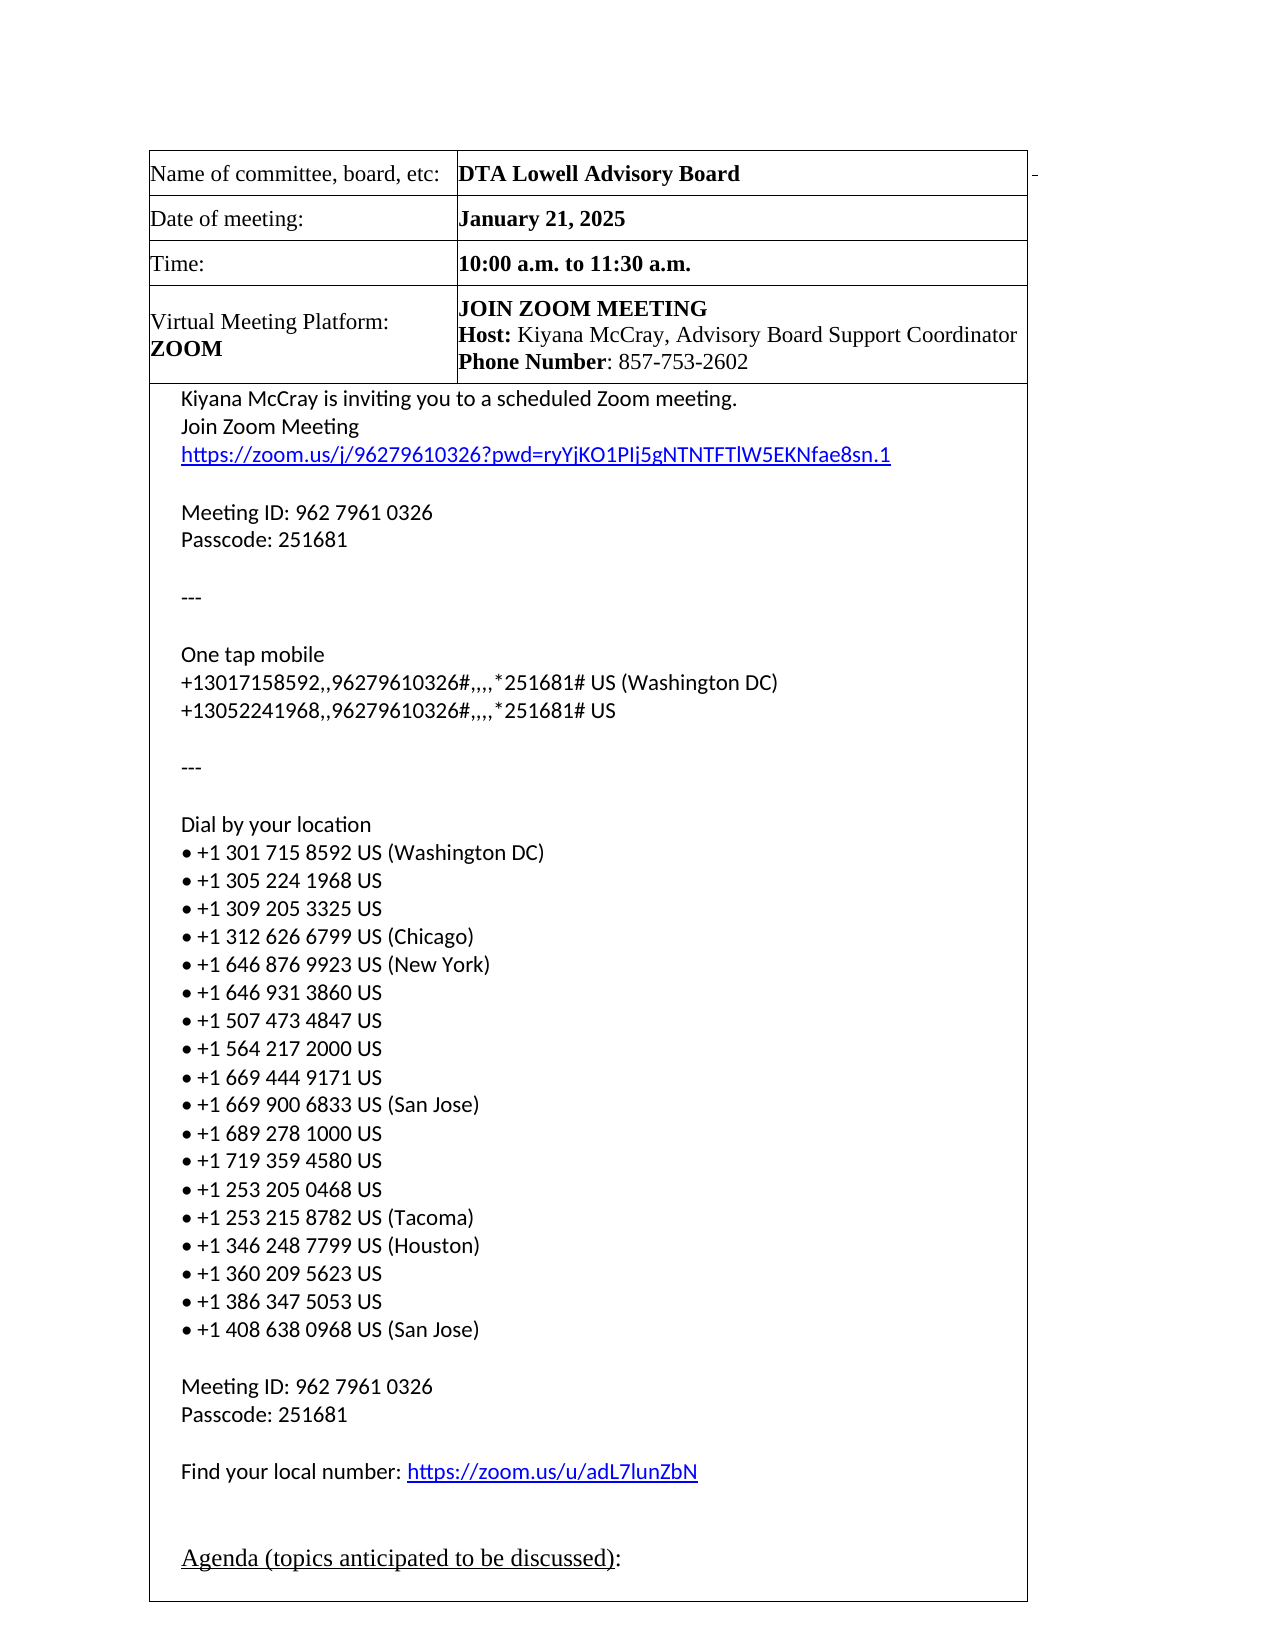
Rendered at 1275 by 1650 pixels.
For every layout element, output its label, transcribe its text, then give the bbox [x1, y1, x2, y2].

table_cell JOIN ZOOM MEETING Host: Kiyana McCray, Advisory Board Support Coordinator Phone Number: 857-753-2602 [458, 286, 1027, 383]
table_header Kiyana McCray is inviting you to a scheduled Zoom meeting. Join Zoom Meeting https://zoom.us/j/96279610326?pwd=ryYjKO1PIj5gNTNTFTlW5EKNfae8sn.1 Meeting ID: 962 7961 0326 Passcode: 251681 --- One tap mobile +13017158592,,96279610326#,,,,*251681# US (Washington DC) +13052241968,,96279610326#,,,,*251681# US --- Dial by your location • +1 301 715 8592 US (Washington DC) • +1 305 224 1968 US • +1 309 205 3325 US • +1 312 626 6799 US (Chicago) • +1 646 876 9923 US (New York) • +1 646 931 3860 US • +1 507 473 4847 US • +1 564 217 2000 US • +1 669 444 9171 US • +1 669 900 6833 US (San Jose) • +1 689 278 1000 US • +1 719 359 4580 US • +1 253 205 0468 US • +1 253 215 8782 US (Tacoma) • +1 346 248 7799 US (Houston) • +1 360 209 5623 US • +1 386 347 5053 US • +1 408 638 0968 US (San Jose) Meeting ID: 962 7961 0326 Passcode: 251681 Find your local number: https://zoom.us/u/adL7lunZbN [150, 384, 1027, 1601]
table_header Name of committee, board, etc: [150, 151, 457, 195]
table_cell Time: [150, 241, 457, 285]
table_cell 10:00 a.m. to 11:30 a.m. [458, 241, 1027, 285]
table_cell Date of meeting: [150, 196, 457, 240]
table_cell Virtual Meeting Platform: ZOOM [150, 286, 457, 383]
table_header DTA Lowell Advisory Board [458, 151, 1027, 195]
table_cell January 21, 2025 [458, 196, 1027, 240]
